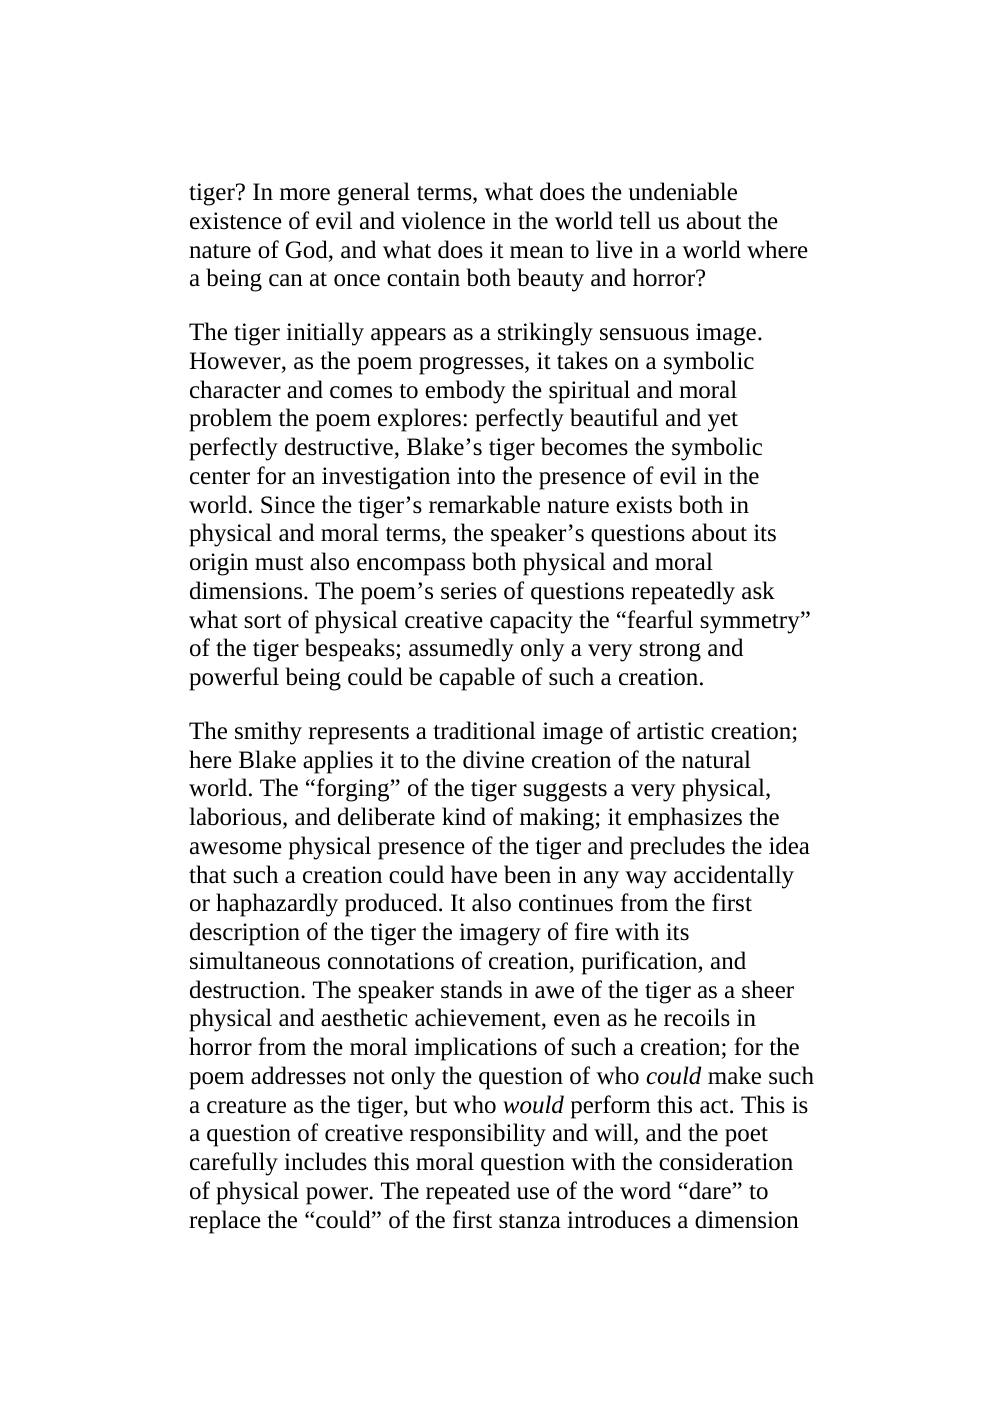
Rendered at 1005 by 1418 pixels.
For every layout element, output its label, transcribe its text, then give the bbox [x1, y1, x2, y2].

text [189, 177, 815, 292]
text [189, 716, 815, 1233]
text The tiger initially appears as a strikingly sensuous image. However, as the poem progresses, it takes on a symbolic character and comes to embody the spiritual and moral problem the poem explores: perfectly beautiful and yet perfectly destructive, Blake’s tiger becomes the symbolic center for an investigation into the presence of evil in the world. Since the tiger’s remarkable nature exists both in physical and moral terms, the speaker’s questions about its origin must also encompass both physical and moral dimensions. The poem’s series of questions repeatedly ask what sort of physical creative capacity the “fearful symmetry” of the tiger bespeaks; assumedly only a very strong and powerful being could be capable of such a creation. [189, 317, 815, 691]
